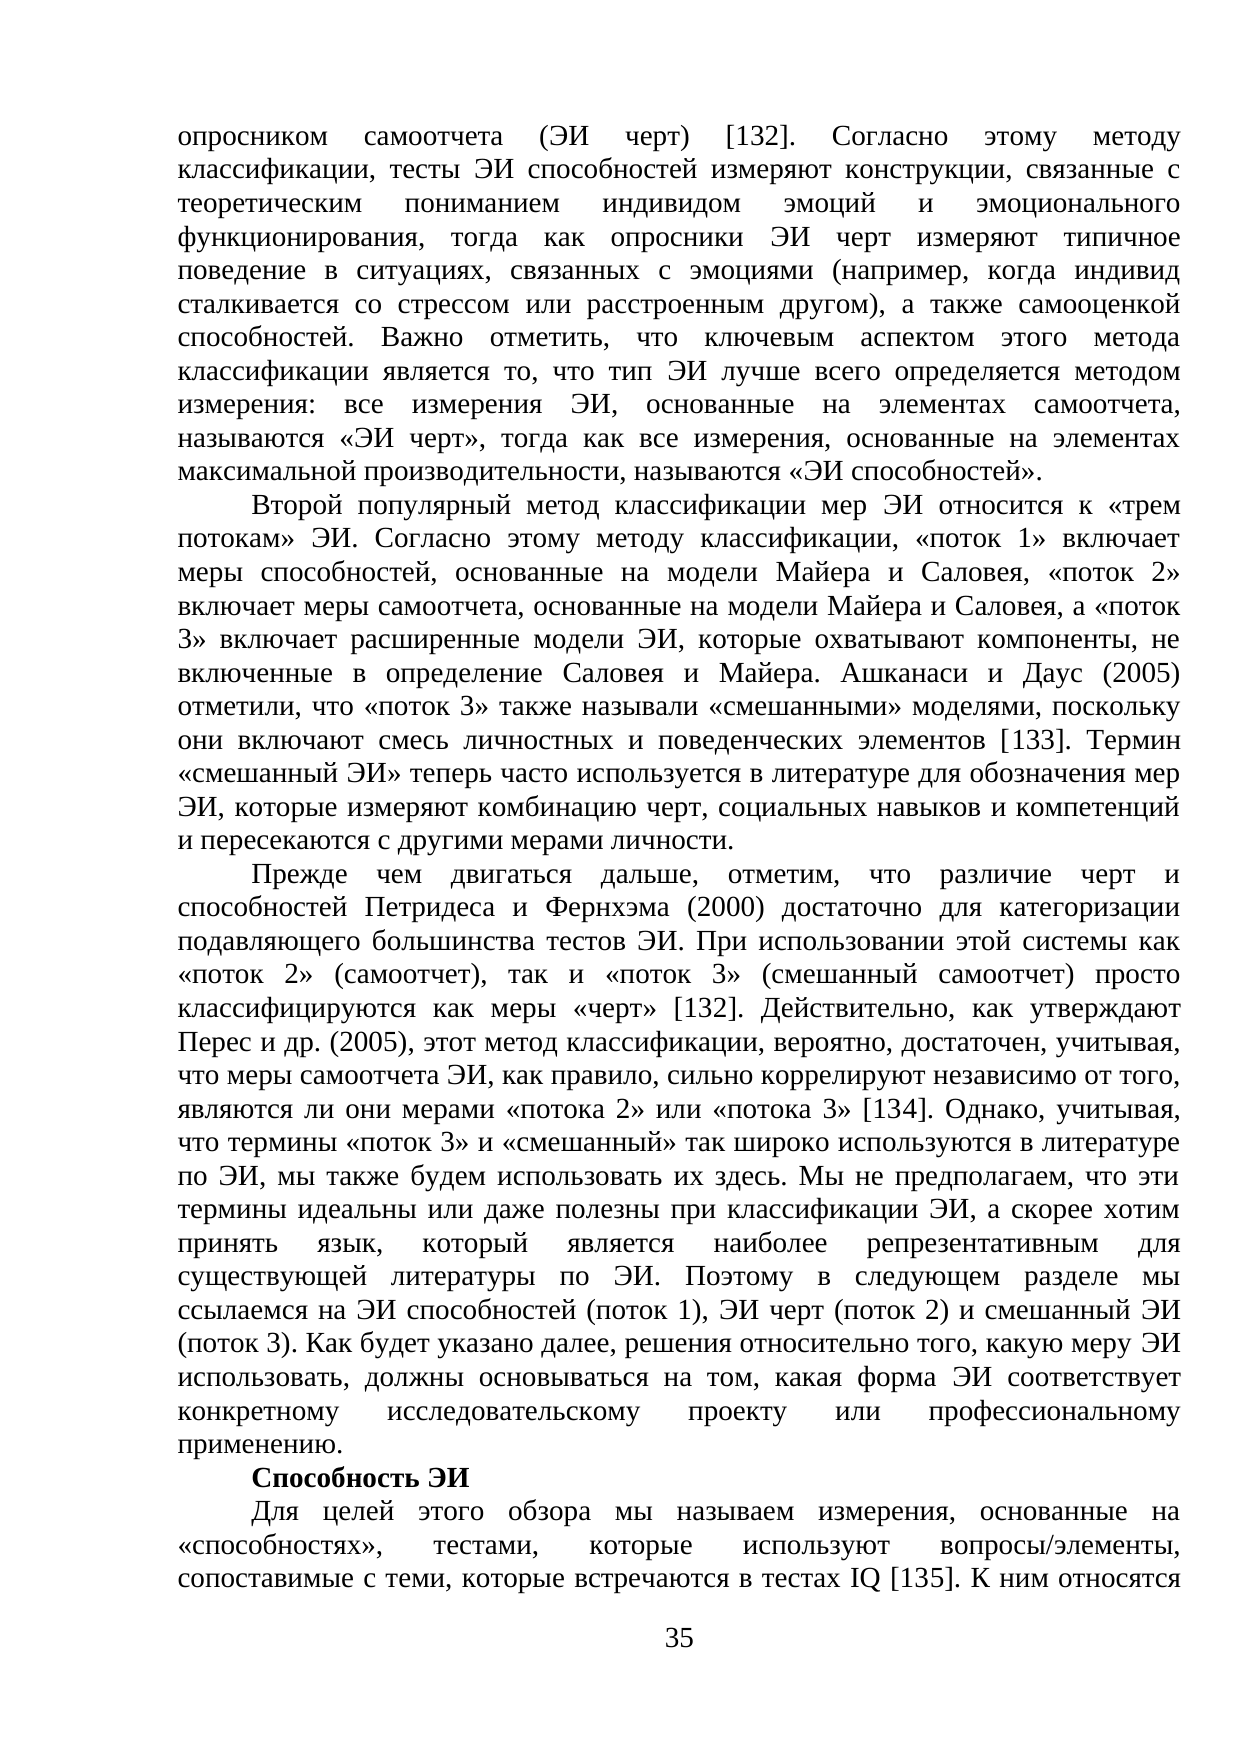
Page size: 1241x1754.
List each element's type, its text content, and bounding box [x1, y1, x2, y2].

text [177, 118, 1181, 487]
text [177, 1493, 1181, 1594]
text Второй популярный метод классификации мер ЭИ относится к «трем потокам» ЭИ. Согласно этому методу классификации, «поток 1» включает меры способностей, основанные на модели Майера и Саловея, «поток 2» включает меры самоотчета, основанные на модели Майера и Саловея, а «поток 3» включает расширенные модели ЭИ, которые охватывают компоненты, не включенные в определение Саловея и Майера. Ашканаси и Даус (2005) отметили, что «поток 3» также называли «смешанными» моделями, поскольку они включают смесь личностных и поведенческих элементов [133]. Термин «смешанный ЭИ» теперь часто используется в литературе для обозначения мер ЭИ, которые измеряют комбинацию черт, социальных навыков и компетенций и пересекаются с другими мерами личности. [177, 487, 1181, 856]
text Способность ЭИ [177, 1460, 1181, 1493]
text Прежде чем двигаться дальше, отметим, что различие черт и способностей Петридеса и Фернхэма (2000) достаточно для категоризации подавляющего большинства тестов ЭИ. При использовании этой системы как «поток 2» (самоотчет), так и «поток 3» (смешанный самоотчет) просто классифицируются как меры «черт» [132]. Действительно, как утверждают Перес и др. (2005), этот метод классификации, вероятно, достаточен, учитывая, что меры самоотчета ЭИ, как правило, сильно коррелируют независимо от того, являются ли они мерами «потока 2» или «потока 3» [134]. Однако, учитывая, что термины «поток 3» и «смешанный» так широко используются в литературе по ЭИ, мы также будем использовать их здесь. Мы не предполагаем, что эти термины идеальны или даже полезны при классификации ЭИ, а скорее хотим принять язык, который является наиболее репрезентативным для существующей литературы по ЭИ. Поэтому в следующем разделе мы ссылаемся на ЭИ способностей (поток 1), ЭИ черт (поток 2) и смешанный ЭИ (поток 3). Как будет указано далее, решения относительно того, какую меру ЭИ использовать, должны основываться на том, какая форма ЭИ соответствует конкретному исследовательскому проекту или профессиональному применению. [177, 856, 1181, 1460]
